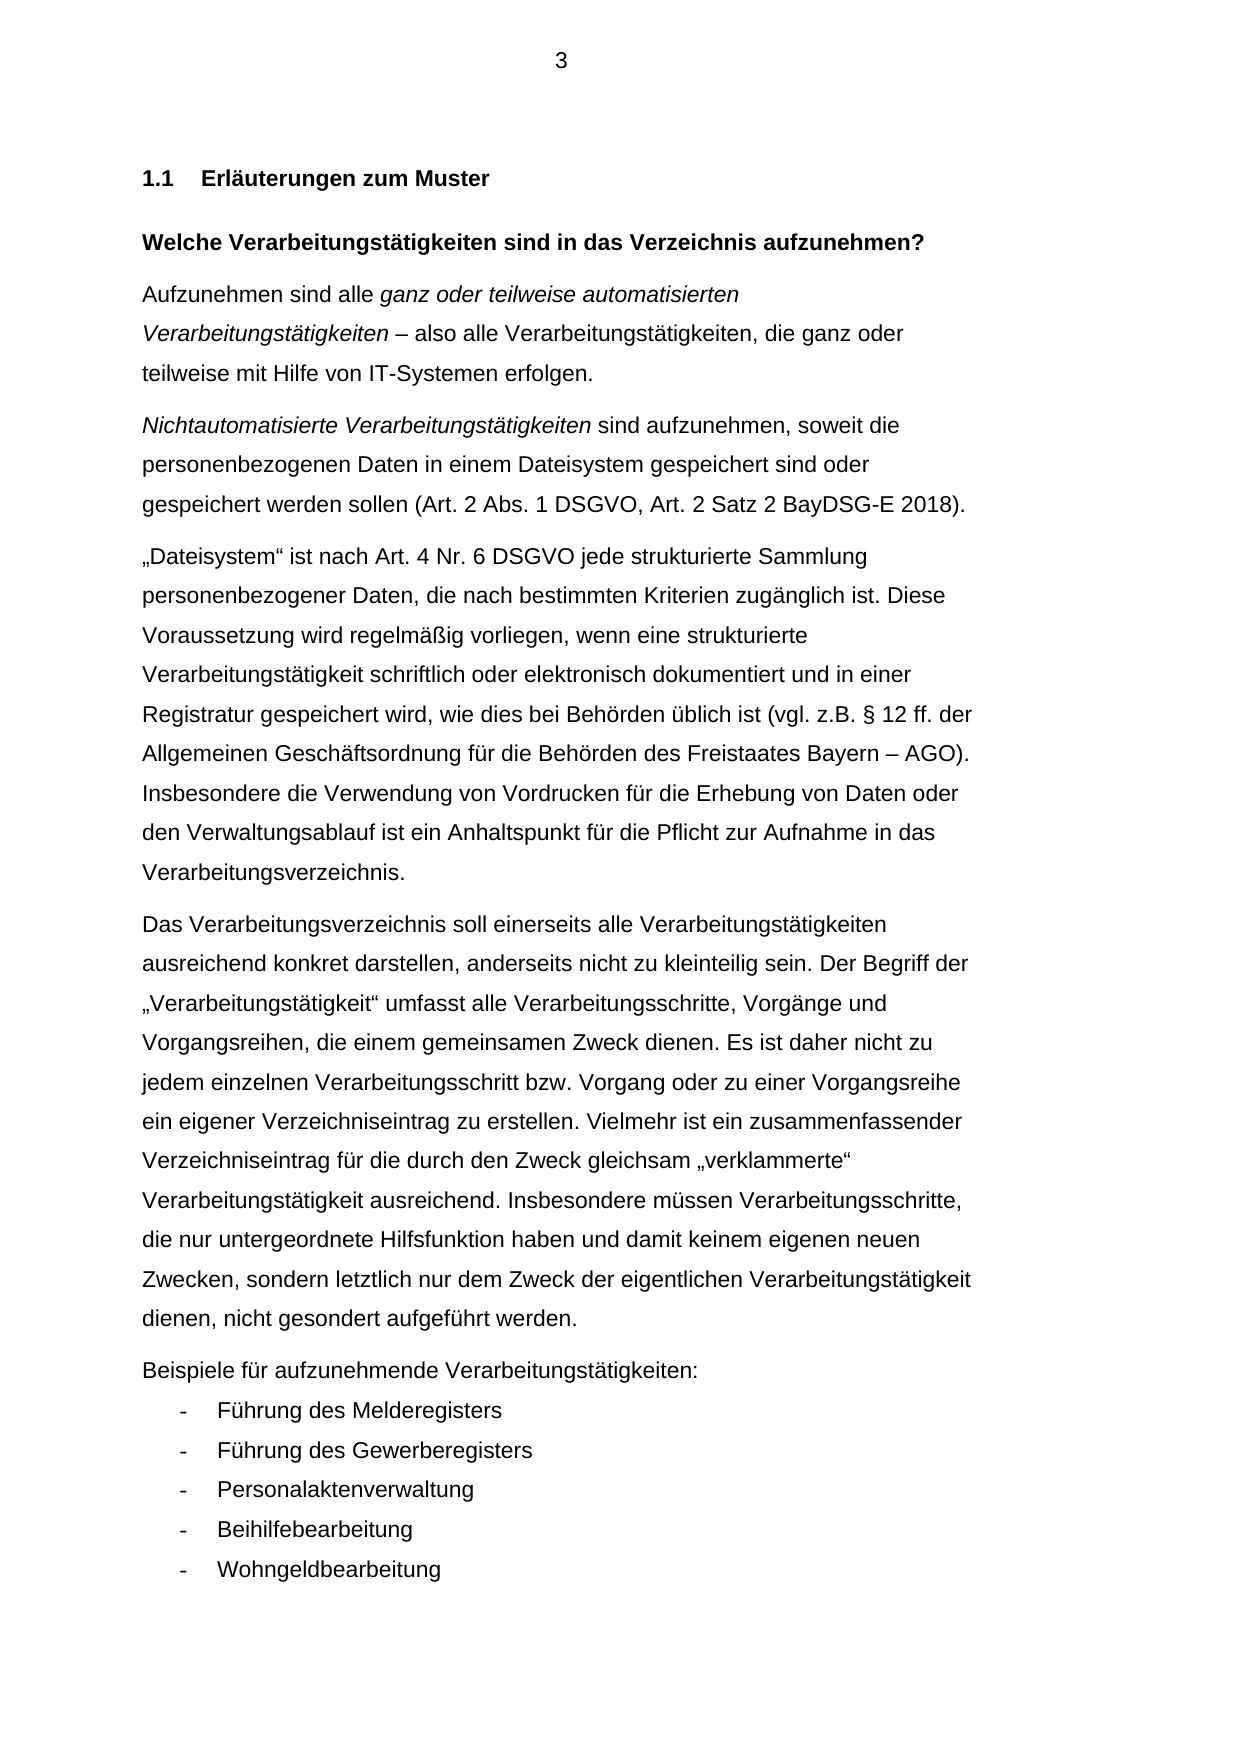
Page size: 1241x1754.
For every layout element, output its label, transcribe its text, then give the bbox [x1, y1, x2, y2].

list Führung des Gewerberegisters [179, 1437, 980, 1463]
text Aufzunehmen sind alle ganz oder teilweise automatisierten Verarbeitungstätigkeiten – also alle Verarbeitungstätigkeiten, die ganz oder teilweise mit Hilfe von IT-Systemen erfolgen. [142, 281, 980, 386]
list Personalaktenverwaltung [179, 1476, 980, 1503]
text „Dateisystem“ ist nach Art. 4 Nr. 6 DSGVO jede strukturierte Sammlung personenbezogener Daten, die nach bestimmten Kriterien zugänglich ist. Diese Voraussetzung wird regelmäßig vorliegen, wenn eine strukturierte Verarbeitungstätigkeit schriftlich oder elektronisch dokumentiert und in einer Registratur gespeichert wird, wie dies bei Behörden üblich ist (vgl. z.B. § 12 ff. der Allgemeinen Geschäftsordnung für die Behörden des Freistaates Bayern – AGO). Insbesondere die Verwendung von Vordrucken für die Erhebung von Daten oder den Verwaltungsablauf ist ein Anhaltspunkt für die Pflicht zur Aufnahme in das Verarbeitungsverzeichnis. [142, 543, 980, 885]
text Beispiele für aufzunehmende Verarbeitungstätigkeiten: [142, 1357, 980, 1384]
text Welche Verarbeitungstätigkeiten sind in das Verzeichnis aufzunehmen? [142, 229, 980, 255]
text Das Verarbeitungsverzeichnis soll einerseits alle Verarbeitungstätigkeiten ausreichend konkret darstellen, anderseits nicht zu kleinteilig sein. Der Begriff der „Verarbeitungstätigkeit“ umfasst alle Verarbeitungsschritte, Vorgänge und Vorgangsreihen, die einem gemeinsamen Zweck dienen. Es ist daher nicht zu jedem einzelnen Verarbeitungsschritt bzw. Vorgang oder zu einer Vorgangsreihe ein eigener Verzeichniseintrag zu erstellen. Vielmehr ist ein zusammenfassender Verzeichniseintrag für die durch den Zweck gleichsam „verklammerte“ Verarbeitungstätigkeit ausreichend. Insbesondere müssen Verarbeitungsschritte, die nur untergeordnete Hilfsfunktion haben und damit keinem eigenen neuen Zwecken, sondern letztlich nur dem Zweck der eigentlichen Verarbeitungstätigkeit dienen, nicht gesondert aufgeführt werden. [142, 911, 980, 1332]
list Führung des Melderegisters [179, 1397, 980, 1423]
subtitle Erläuterungen zum Muster [142, 164, 980, 191]
list Wohngeldbearbeitung [179, 1556, 980, 1582]
text Nichtautomatisierte Verarbeitungstätigkeiten sind aufzunehmen, soweit die personenbezogenen Daten in einem Dateisystem gespeichert sind oder gespeichert werden sollen (Art. 2 Abs. 1 DSGVO, Art. 2 Satz 2 BayDSG-E 2018). [142, 412, 980, 517]
list Beihilfebearbeitung [179, 1516, 980, 1542]
